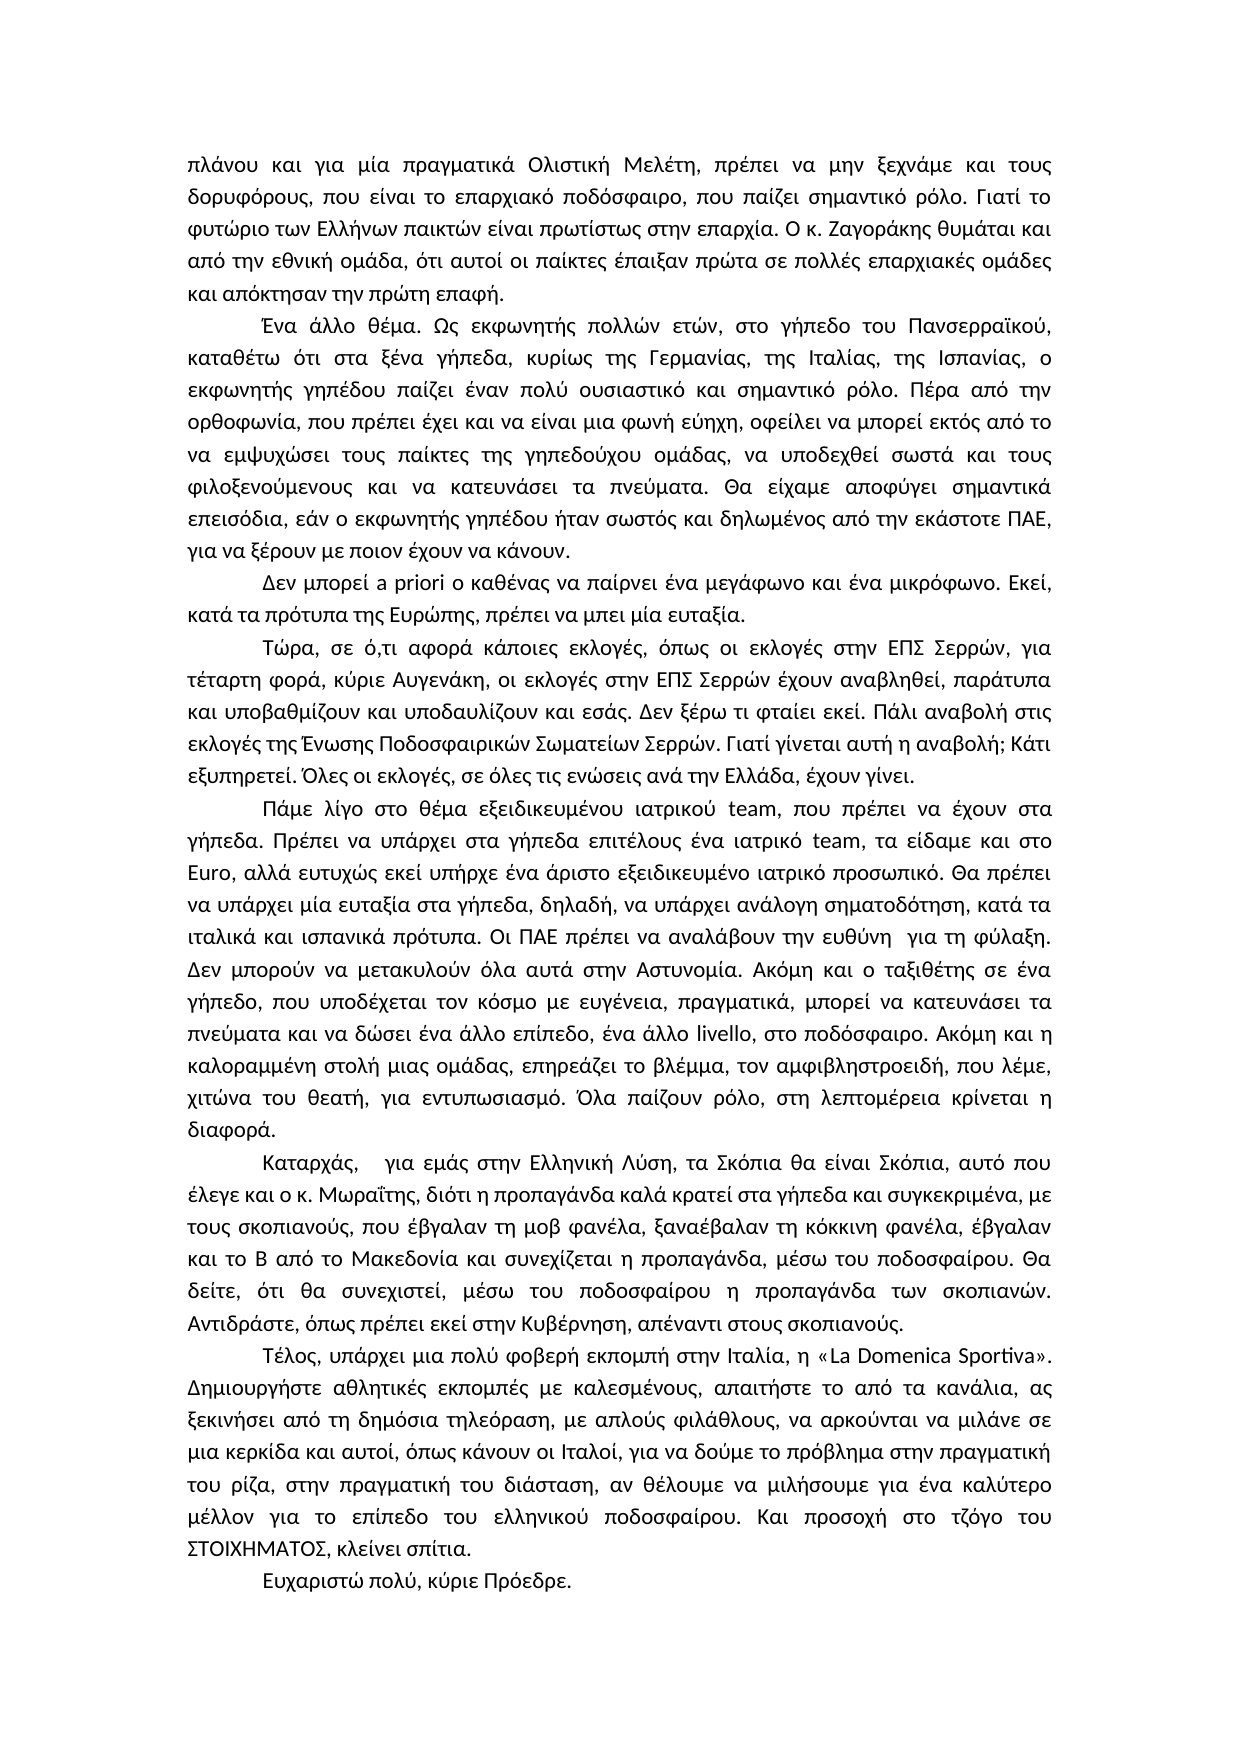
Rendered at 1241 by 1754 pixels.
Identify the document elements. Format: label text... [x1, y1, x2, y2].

text Ένα άλλο θέμα. Ως εκφωνητής πολλών ετών, στο γήπεδο του Πανσερραϊκού, καταθέτω ότι στα ξένα γήπεδα, κυρίως της Γερμανίας, της Ιταλίας, της Ισπανίας, ο εκφωνητής γηπέδου παίζει έναν πολύ ουσιαστικό και σημαντικό ρόλο. Πέρα από την ορθοφωνία, που πρέπει έχει και να είναι μια φωνή εύηχη, οφείλει να μπορεί εκτός από το να εμψυχώσει τους παίκτες της γηπεδούχου ομάδας, να υποδεχθεί σωστά και τους φιλοξενούμενους και να κατευνάσει τα πνεύματα. Θα είχαμε αποφύγει σημαντικά επεισόδια, εάν ο εκφωνητής γηπέδου ήταν σωστός και δηλωμένος από την εκάστοτε ΠΑΕ, για να ξέρουν με ποιον έχουν να κάνουν. [187, 311, 1053, 564]
text Τώρα, σε ό,τι αφορά κάποιες εκλογές, όπως οι εκλογές στην ΕΠΣ Σερρών, για τέταρτη φορά, κύριε Αυγενάκη, οι εκλογές στην ΕΠΣ Σερρών έχουν αναβληθεί, παράτυπα και υποβαθμίζουν και υποδαυλίζουν και εσάς. Δεν ξέρω τι φταίει εκεί. Πάλι αναβολή στις εκλογές της Ένωσης Ποδοσφαιρικών Σωματείων Σερρών. Γιατί γίνεται αυτή η αναβολή; Κάτι εξυπηρετεί. Όλες οι εκλογές, σε όλες τις ενώσεις ανά την Ελλάδα, έχουν γίνει. [187, 633, 1053, 789]
text Δεν μπορεί a priori ο καθένας να παίρνει ένα μεγάφωνο και ένα μικρόφωνο. Εκεί, κατά τα πρότυπα της Ευρώπης, πρέπει να μπει μία ευταξία. [187, 568, 1053, 629]
text Πάμε λίγο στο θέμα εξειδικευμένου ιατρικού team, που πρέπει να έχουν στα γήπεδα. Πρέπει να υπάρχει στα γήπεδα επιτέλους ένα ιατρικό team, τα είδαμε και στο Euro, αλλά ευτυχώς εκεί υπήρχε ένα άριστο εξειδικευμένο ιατρικό προσωπικό. Θα πρέπει να υπάρχει μία ευταξία στα γήπεδα, δηλαδή, να υπάρχει ανάλογη σηματοδότηση, κατά τα ιταλικά και ισπανικά πρότυπα. Οι ΠΑΕ πρέπει να αναλάβουν την ευθύνη για τη φύλαξη. Δεν μπορούν να μετακυλούν όλα αυτά στην Αστυνομία. Ακόμη και ο ταξιθέτης σε ένα γήπεδο, που υποδέχεται τον κόσμο με ευγένεια, πραγματικά, μπορεί να κατευνάσει τα πνεύματα και να δώσει ένα άλλο επίπεδο, ένα άλλο livello, στο ποδόσφαιρο. Ακόμη και η καλοραμμένη στολή μιας ομάδας, επηρεάζει το βλέμμα, τον αμφιβληστροειδή, που λέμε, χιτώνα του θεατή, για εντυπωσιασμό. Όλα παίζουν ρόλο, στη λεπτομέρεια κρίνεται η διαφορά. [187, 794, 1053, 1144]
text Καταρχάς, για εμάς στην Ελληνική Λύση, τα Σκόπια θα είναι Σκόπια, αυτό που έλεγε και ο κ. Μωραΐτης, διότι η προπαγάνδα καλά κρατεί στα γήπεδα και συγκεκριμένα, με τους σκοπιανούς, που έβγαλαν τη μοβ φανέλα, ξαναέβαλαν τη κόκκινη φανέλα, έβγαλαν και το Β από το Μακεδονία και συνεχίζεται η προπαγάνδα, μέσω του ποδοσφαίρου. Θα δείτε, ότι θα συνεχιστεί, μέσω του ποδοσφαίρου η προπαγάνδα των σκοπιανών. Αντιδράστε, όπως πρέπει εκεί στην Κυβέρνηση, απέναντι στους σκοπιανούς. [187, 1148, 1053, 1337]
text Ευχαριστώ πολύ, κύριε Πρόεδρε. [187, 1566, 1053, 1594]
text Τέλος, υπάρχει μια πολύ φοβερή εκπομπή στην Ιταλία, η «La Domenica Sportiva». Δημιουργήστε αθλητικές εκπομπές με καλεσμένους, απαιτήστε το από τα κανάλια, ας ξεκινήσει από τη δημόσια τηλεόραση, με απλούς φιλάθλους, να αρκούνται να μιλάνε σε μια κερκίδα και αυτοί, όπως κάνουν οι Ιταλοί, για να δούμε το πρόβλημα στην πραγματική του ρίζα, στην πραγματική του διάσταση, αν θέλουμε να μιλήσουμε για ένα καλύτερο μέλλον για το επίπεδο του ελληνικού ποδοσφαίρου. Και προσοχή στο τζόγο του ΣΤΟΙΧΗΜΑΤΟΣ, κλείνει σπίτια. [187, 1341, 1053, 1562]
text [187, 150, 1053, 307]
